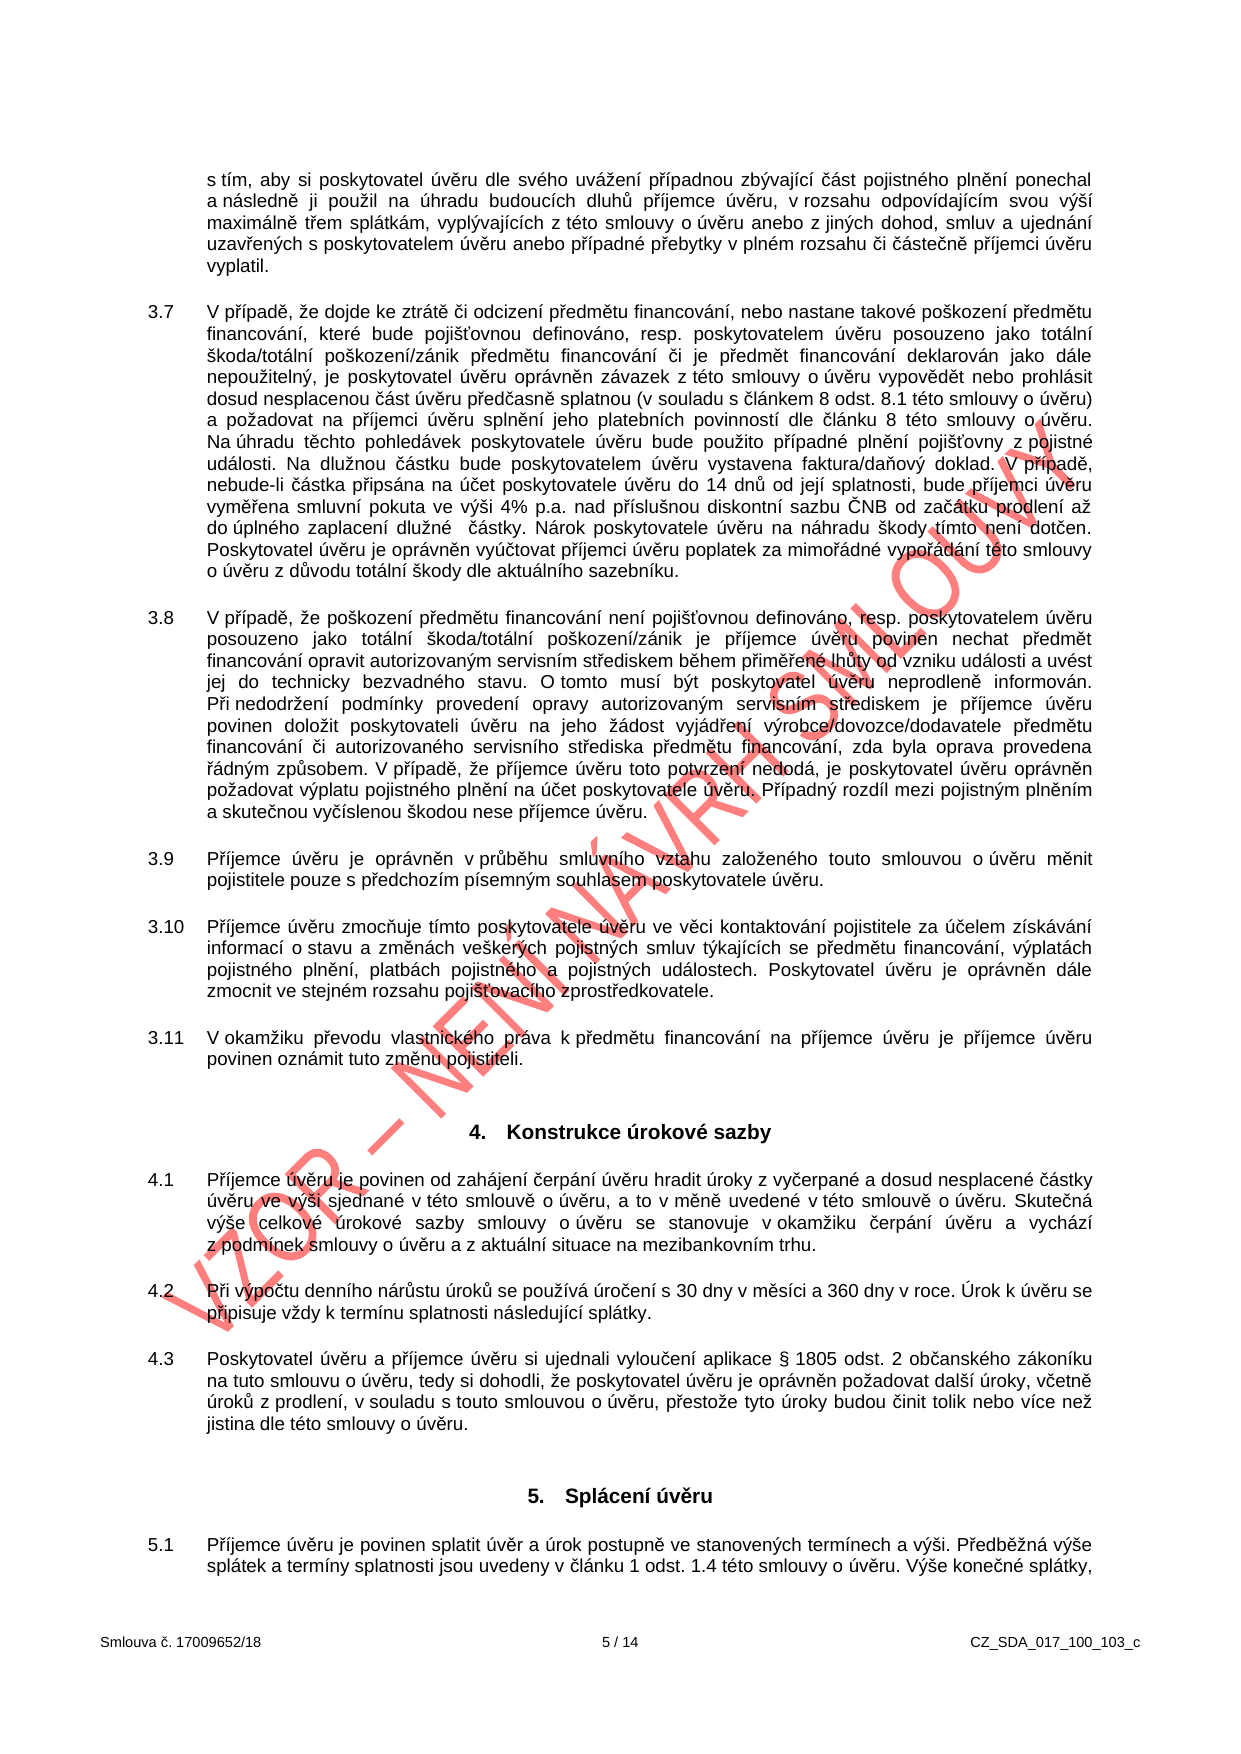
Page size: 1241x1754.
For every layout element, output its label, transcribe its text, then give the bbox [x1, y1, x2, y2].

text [148, 1533, 1093, 1576]
text Splácení úvěru [148, 1484, 1093, 1508]
text Při výpočtu denního nárůstu úroků se používá úročení s 30 dny v měsíci a 360 dny v roce. Úrok k úvěru se připisuje vždy k termínu splatnosti následující splátky. [148, 1280, 1093, 1323]
text Příjemce úvěru je oprávněn v průběhu smluvního vztahu založeného touto smlouvou o úvěru měnit pojistitele pouze s předchozím písemným souhlasem poskytovatele úvěru. [148, 847, 1093, 890]
text V případě, že dojde ke ztrátě či odcizení předmětu financování, nebo nastane takové poškození předmětu financování, které bude pojišťovnou definováno, resp. poskytovatelem úvěru posouzeno jako totální škoda/totální poškození/zánik předmětu financování či je předmět financování deklarován jako dále nepoužitelný, je poskytovatel úvěru oprávněn závazek z této smlouvy o úvěru vypovědět nebo prohlásit dosud nesplacenou část úvěru předčasně splatnou (v souladu s článkem 8 odst. 8.1 této smlouvy o úvěru) a požadovat na příjemci úvěru splnění jeho platebních povinností dle článku 8 této smlouvy o úvěru. Na úhradu těchto pohledávek poskytovatele úvěru bude použito případné plnění pojišťovny z pojistné události. Na dlužnou částku bude poskytovatelem úvěru vystavena faktura/daňový doklad. V případě, nebude-li částka připsána na účet poskytovatele úvěru do 14 dnů od její splatnosti, bude příjemci úvěru vyměřena smluvní pokuta ve výši 4% p.a. nad příslušnou diskontní sazbu ČNB od začátku prodlení až do úplného zaplacení dlužné částky. Nárok poskytovatele úvěru na náhradu škody tímto není dotčen. Poskytovatel úvěru je oprávněn vyúčtovat příjemci úvěru poplatek za mimořádné vypořádání této smlouvy o úvěru z důvodu totální škody dle aktuálního sazebníku. [148, 301, 1093, 582]
text Příjemce úvěru je povinen od zahájení čerpání úvěru hradit úroky z vyčerpané a dosud nesplacené částky úvěru ve výši sjednané v této smlouvě o úvěru, a to v měně uvedené v této smlouvě o úvěru. Skutečná výše celkové úrokové sazby smlouvy o úvěru se stanovuje v okamžiku čerpání úvěru a vychází z podmínek smlouvy o úvěru a z aktuální situace na mezibankovním trhu. [148, 1169, 1093, 1255]
text V okamžiku převodu vlastnického práva k předmětu financování na příjemce úvěru je příjemce úvěru povinen oznámit tuto změnu pojistiteli. [148, 1027, 1093, 1070]
text Příjemce úvěru zmocňuje tímto poskytovatele úvěru ve věci kontaktování pojistitele za účelem získávání informací o stavu a změnách veškerých pojistných smluv týkajících se předmětu financování, výplatách pojistného plnění, platbách pojistného a pojistných událostech. Poskytovatel úvěru je oprávněn dále zmocnit ve stejném rozsahu pojišťovacího zprostředkovatele. [148, 915, 1093, 1002]
text Konstrukce úrokové sazby [148, 1120, 1093, 1144]
text V případě, že poškození předmětu financování není pojišťovnou definováno, resp. poskytovatelem úvěru posouzeno jako totální škoda/totální poškození/zánik je příjemce úvěru povinen nechat předmět financování opravit autorizovaným servisním střediskem během přiměřené lhůty od vzniku události a uvést jej do technicky bezvadného stavu. O tomto musí být poskytovatel úvěru neprodleně informován. Při nedodržení podmínky provedení opravy autorizovaným servisním střediskem je příjemce úvěru povinen doložit poskytovateli úvěru na jeho žádost vyjádření výrobce/dovozce/dodavatele předmětu financování či autorizovaného servisního střediska předmětu financování, zda byla oprava provedena řádným způsobem. V případě, že příjemce úvěru toto potvrzení nedodá, je poskytovatel úvěru oprávněn požadovat výplatu pojistného plnění na účet poskytovatele úvěru. Případný rozdíl mezi pojistným plněním a skutečnou vyčíslenou škodou nese příjemce úvěru. [148, 607, 1093, 822]
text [148, 168, 1093, 276]
text Poskytovatel úvěru a příjemce úvěru si ujednali vyloučení aplikace § 1805 odst. 2 občanského zákoníku na tuto smlouvu o úvěru, tedy si dohodli, že poskytovatel úvěru je oprávněn požadovat další úroky, včetně úroků z prodlení, v souladu s touto smlouvou o úvěru, přestože tyto úroky budou činit tolik nebo více než jistina dle této smlouvy o úvěru. [148, 1348, 1093, 1434]
